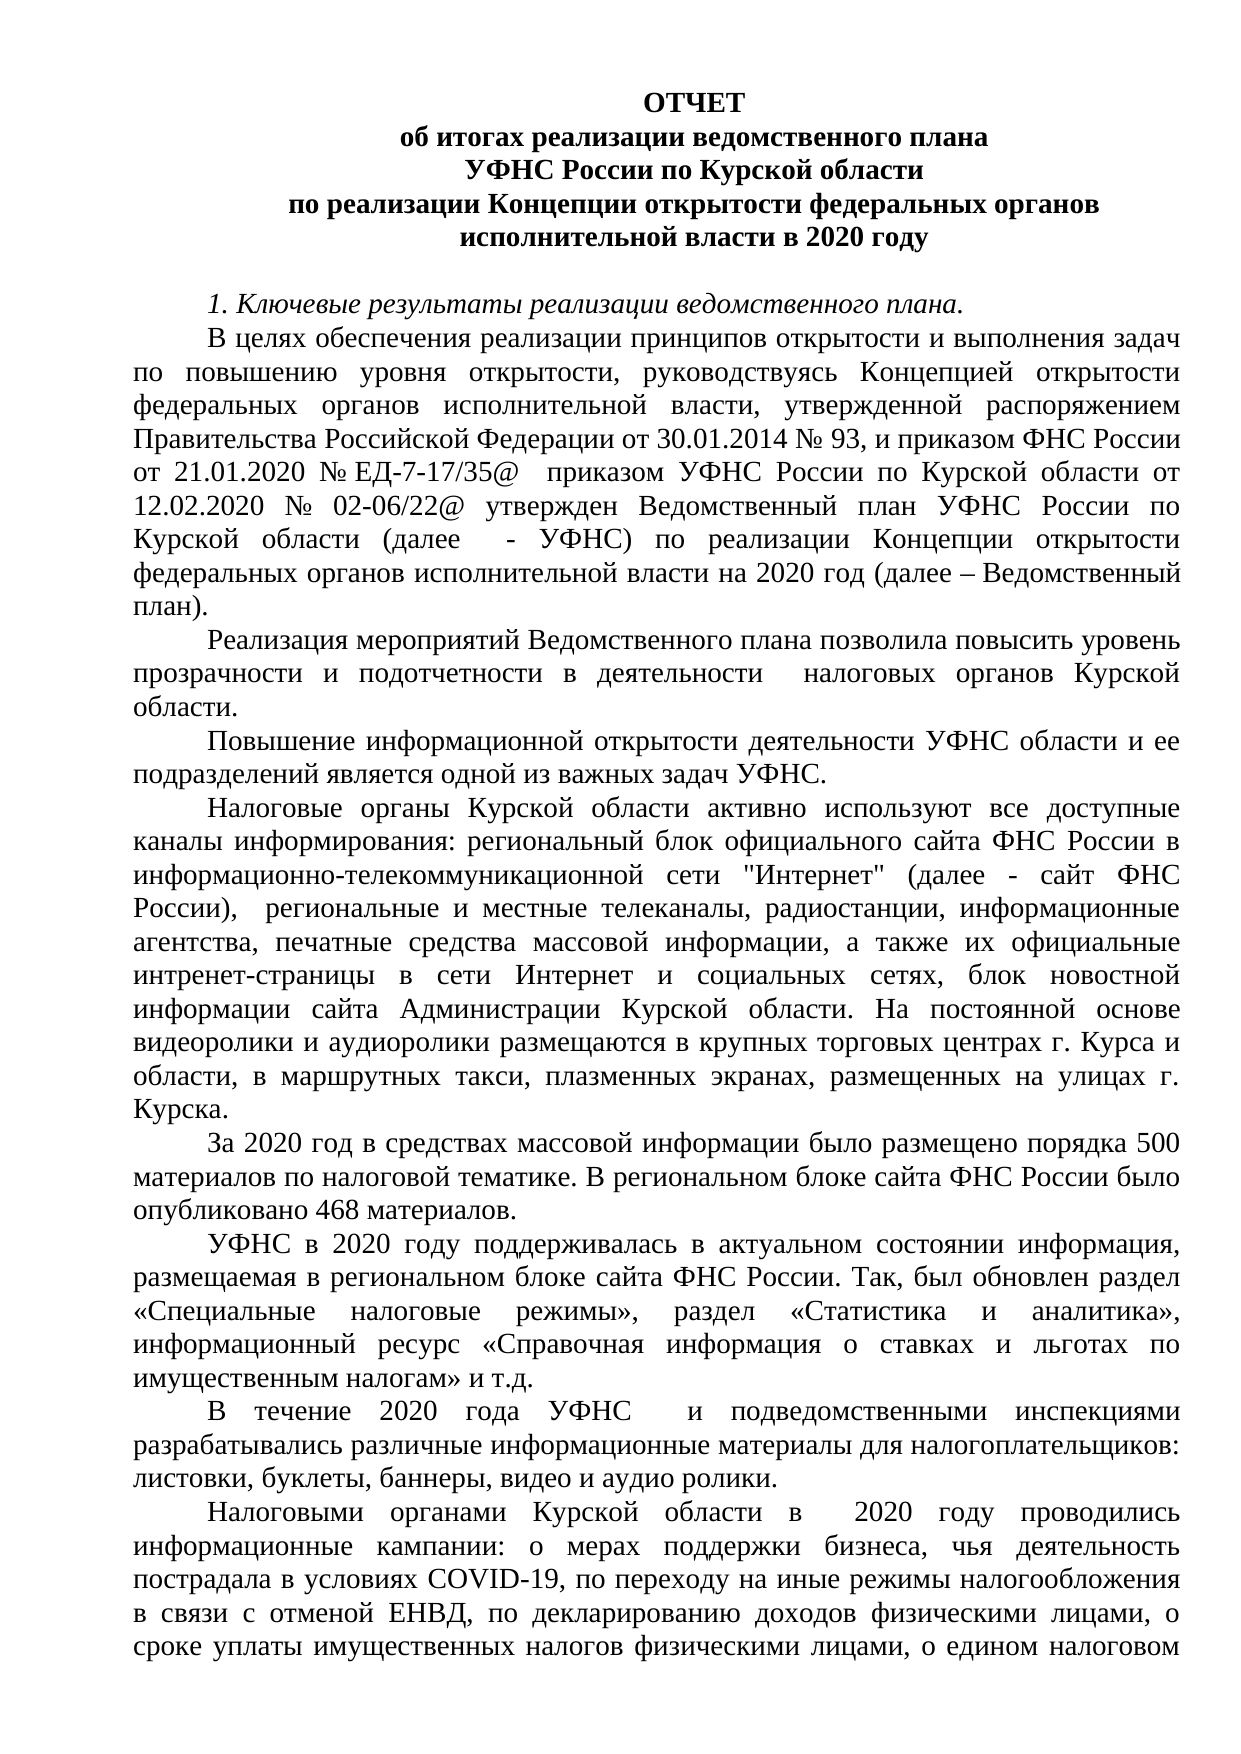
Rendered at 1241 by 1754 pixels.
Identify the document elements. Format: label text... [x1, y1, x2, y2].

text За 2020 год в средствах массовой информации было размещено порядка 500 материалов по налоговой тематике. В региональном блоке сайта ФНС России было опубликовано 468 материалов. [133, 1125, 1181, 1226]
text по реализации Концепции открытости федеральных органов [133, 186, 1181, 219]
text 1. Ключевые результаты реализации ведомственного плана. [133, 287, 1181, 320]
text об итогах реализации ведомственного плана [133, 119, 1181, 152]
text исполнительной власти в 2020 году [133, 219, 1181, 253]
text Налоговые органы Курской области активно используют все доступные каналы информирования: региональный блок официального сайта ФНС России в информационно-телекоммуникационной сети "Интернет" (далее - сайт ФНС России), региональные и местные телеканалы, радиостанции, информационные агентства, печатные средства массовой информации, а также их официальные интренет-страницы в сети Интернет и социальных сетях, блок новостной информации сайта Администрации Курской области. На постоянной основе видеоролики и аудиоролики размещаются в крупных торговых центрах г. Курса и области, в маршрутных такси, плазменных экранах, размещенных на улицах г. Курска. [133, 790, 1181, 1125]
text ОТЧЕТ [133, 85, 1181, 119]
text УФНС в 2020 году поддерживалась в актуальном состоянии информация, размещаемая в региональном блоке сайта ФНС России. Так, был обновлен раздел «Специальные налоговые режимы», раздел «Статистика и аналитика», информационный ресурс «Справочная информация о ставках и льготах по имущественным налогам» и т.д. [133, 1226, 1181, 1393]
text Повышение информационной открытости деятельности УФНС области и ее подразделений является одной из важных задач УФНС. [133, 723, 1181, 790]
text УФНС России по Курской области [133, 152, 1181, 186]
text В течение 2020 года УФНС и подведомственными инспекциями разрабатывались различные информационные материалы для налогоплательщиков: листовки, буклеты, баннеры, видео и аудио ролики. [133, 1393, 1181, 1494]
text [133, 1494, 1181, 1662]
text В целях обеспечения реализации принципов открытости и выполнения задач по повышению уровня открытости, руководствуясь Концепцией открытости федеральных органов исполнительной власти, утвержденной распоряжением Правительства Российской Федерации от 30.01.2014 № 93, и приказом ФНС России от 21.01.2020 № ЕД-7-17/35@ приказом УФНС России по Курской области от 12.02.2020 № 02-06/22@ утвержден Ведомственный план УФНС России по Курской области (далее - УФНС) по реализации Концепции открытости федеральных органов исполнительной власти на 2020 год (далее – Ведомственный план). [133, 320, 1181, 622]
text Реализация мероприятий Ведомственного плана позволила повысить уровень прозрачности и подотчетности в деятельности налоговых органов Курской области. [133, 622, 1181, 723]
